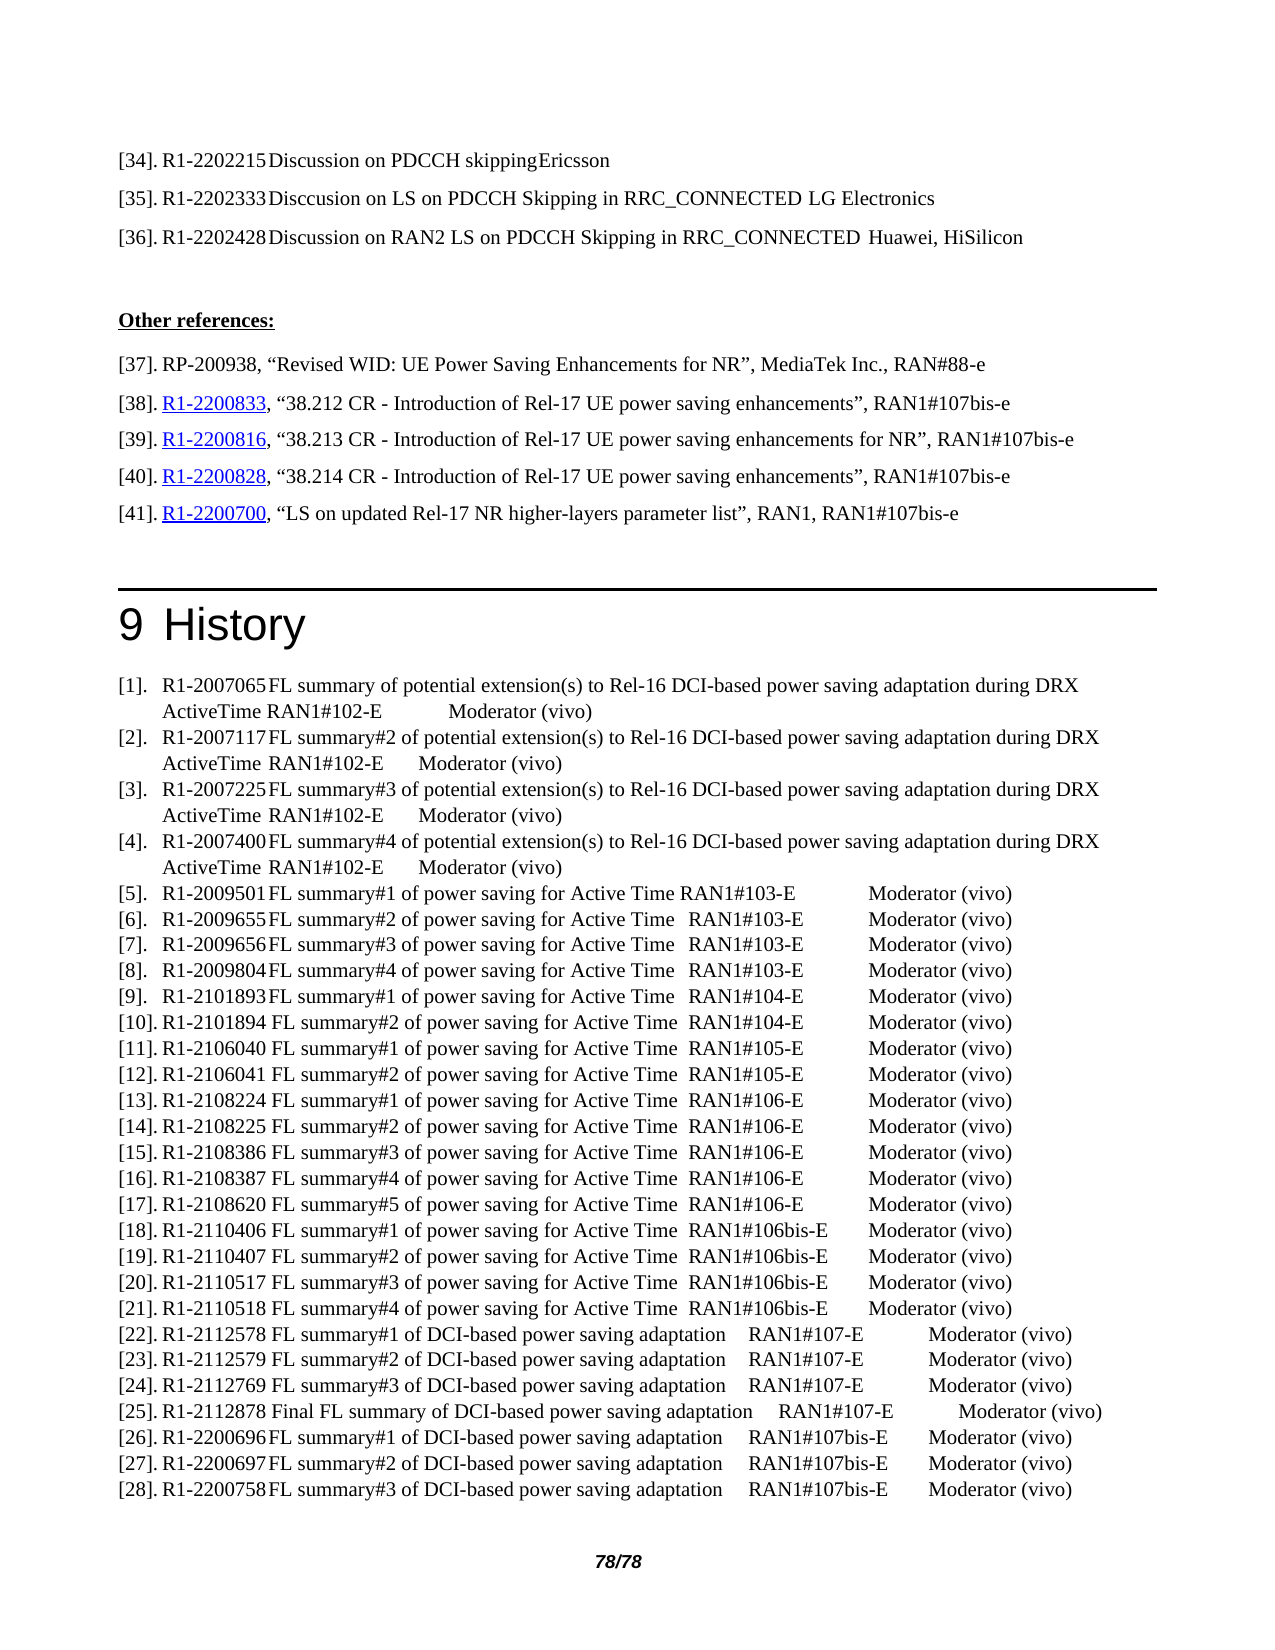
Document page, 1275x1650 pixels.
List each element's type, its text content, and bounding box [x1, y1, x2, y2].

list R1-2202215 Discussion on PDCCH skipping Ericsson [118, 148, 1157, 172]
list R1-2108224 FL summary#1 of power saving for Active Time RAN1#106-E Moderator (vivo) [118, 1088, 1157, 1112]
subtitle History [118, 591, 1157, 650]
list RP-200938, “Revised WID: UE Power Saving Enhancements for NR”, MediaTek Inc., RAN#88-e [118, 352, 1157, 376]
list R1-2007225 FL summary#3 of potential extension(s) to Rel-16 DCI-based power saving adaptation during DRX ActiveTime RAN1#102-E Moderator (vivo) [118, 777, 1157, 827]
list R1-2009501 FL summary#1 of power saving for Active Time RAN1#103-E Moderator (vivo) [118, 881, 1157, 904]
list R1-2108620 FL summary#5 of power saving for Active Time RAN1#106-E Moderator (vivo) [118, 1192, 1157, 1216]
list R1-2200700, “LS on updated Rel-17 NR higher-layers parameter list”, RAN1, RAN1#107bis-e [118, 501, 1157, 524]
list R1-2112578 FL summary#1 of DCI-based power saving adaptation RAN1#107-E Moderator (vivo) [118, 1321, 1157, 1346]
list R1-2200833, “38.212 CR - Introduction of Rel-17 UE power saving enhancements”, RAN1#107bis-e [118, 391, 1157, 415]
list R1-2009804 FL summary#4 of power saving for Active Time RAN1#103-E Moderator (vivo) [118, 958, 1157, 982]
list R1-2007117 FL summary#2 of potential extension(s) to Rel-16 DCI-based power saving adaptation during DRX ActiveTime RAN1#102-E Moderator (vivo) [118, 725, 1157, 775]
list R1-2101893 FL summary#1 of power saving for Active Time RAN1#104-E Moderator (vivo) [118, 984, 1157, 1008]
list R1-2106040 FL summary#1 of power saving for Active Time RAN1#105-E Moderator (vivo) [118, 1036, 1157, 1060]
list R1-2009656 FL summary#3 of power saving for Active Time RAN1#103-E Moderator (vivo) [118, 932, 1157, 956]
text Other references: [118, 308, 1157, 332]
list R1-2200816, “38.213 CR - Introduction of Rel-17 UE power saving enhancements for NR”, RAN1#107bis-e [118, 427, 1157, 451]
list R1-2106041 FL summary#2 of power saving for Active Time RAN1#105-E Moderator (vivo) [118, 1062, 1157, 1086]
list R1-2101894 FL summary#2 of power saving for Active Time RAN1#104-E Moderator (vivo) [118, 1010, 1157, 1034]
list R1-2110518 FL summary#4 of power saving for Active Time RAN1#106bis-E Moderator (vivo) [118, 1296, 1157, 1319]
list R1-2200697 FL summary#2 of DCI-based power saving adaptation RAN1#107bis-E Moderator (vivo) [118, 1451, 1157, 1475]
list R1-2112579 FL summary#2 of DCI-based power saving adaptation RAN1#107-E Moderator (vivo) [118, 1347, 1157, 1371]
list R1-2200696 FL summary#1 of DCI-based power saving adaptation RAN1#107bis-E Moderator (vivo) [118, 1425, 1157, 1449]
list R1-2110407 FL summary#2 of power saving for Active Time RAN1#106bis-E Moderator (vivo) [118, 1244, 1157, 1268]
list R1-2108387 FL summary#4 of power saving for Active Time RAN1#106-E Moderator (vivo) [118, 1166, 1157, 1190]
list R1-2007065 FL summary of potential extension(s) to Rel-16 DCI-based power saving adaptation during DRX ActiveTime RAN1#102-E Moderator (vivo) [118, 673, 1157, 723]
list R1-2108386 FL summary#3 of power saving for Active Time RAN1#106-E Moderator (vivo) [118, 1140, 1157, 1164]
list R1-2108225 FL summary#2 of power saving for Active Time RAN1#106-E Moderator (vivo) [118, 1114, 1157, 1138]
list R1-2009655 FL summary#2 of power saving for Active Time RAN1#103-E Moderator (vivo) [118, 906, 1157, 931]
list R1-2112878 Final FL summary of DCI-based power saving adaptation RAN1#107-E Moderator (vivo) [118, 1399, 1157, 1423]
list R1-2110517 FL summary#3 of power saving for Active Time RAN1#106bis-E Moderator (vivo) [118, 1269, 1157, 1294]
list R1-2202428 Discussion on RAN2 LS on PDCCH Skipping in RRC_CONNECTED Huawei, HiSilicon [118, 224, 1157, 249]
list R1-2202333 Disccusion on LS on PDCCH Skipping in RRC_CONNECTED LG Electronics [118, 186, 1157, 210]
list R1-2112769 FL summary#3 of DCI-based power saving adaptation RAN1#107-E Moderator (vivo) [118, 1373, 1157, 1397]
list R1-2007400 FL summary#4 of potential extension(s) to Rel-16 DCI-based power saving adaptation during DRX ActiveTime RAN1#102-E Moderator (vivo) [118, 829, 1157, 879]
list R1-2200828, “38.214 CR - Introduction of Rel-17 UE power saving enhancements”, RAN1#107bis-e [118, 464, 1157, 488]
list R1-2110406 FL summary#1 of power saving for Active Time RAN1#106bis-E Moderator (vivo) [118, 1218, 1157, 1242]
list R1-2200758 FL summary#3 of DCI-based power saving adaptation RAN1#107bis-E Moderator (vivo) [118, 1477, 1157, 1501]
